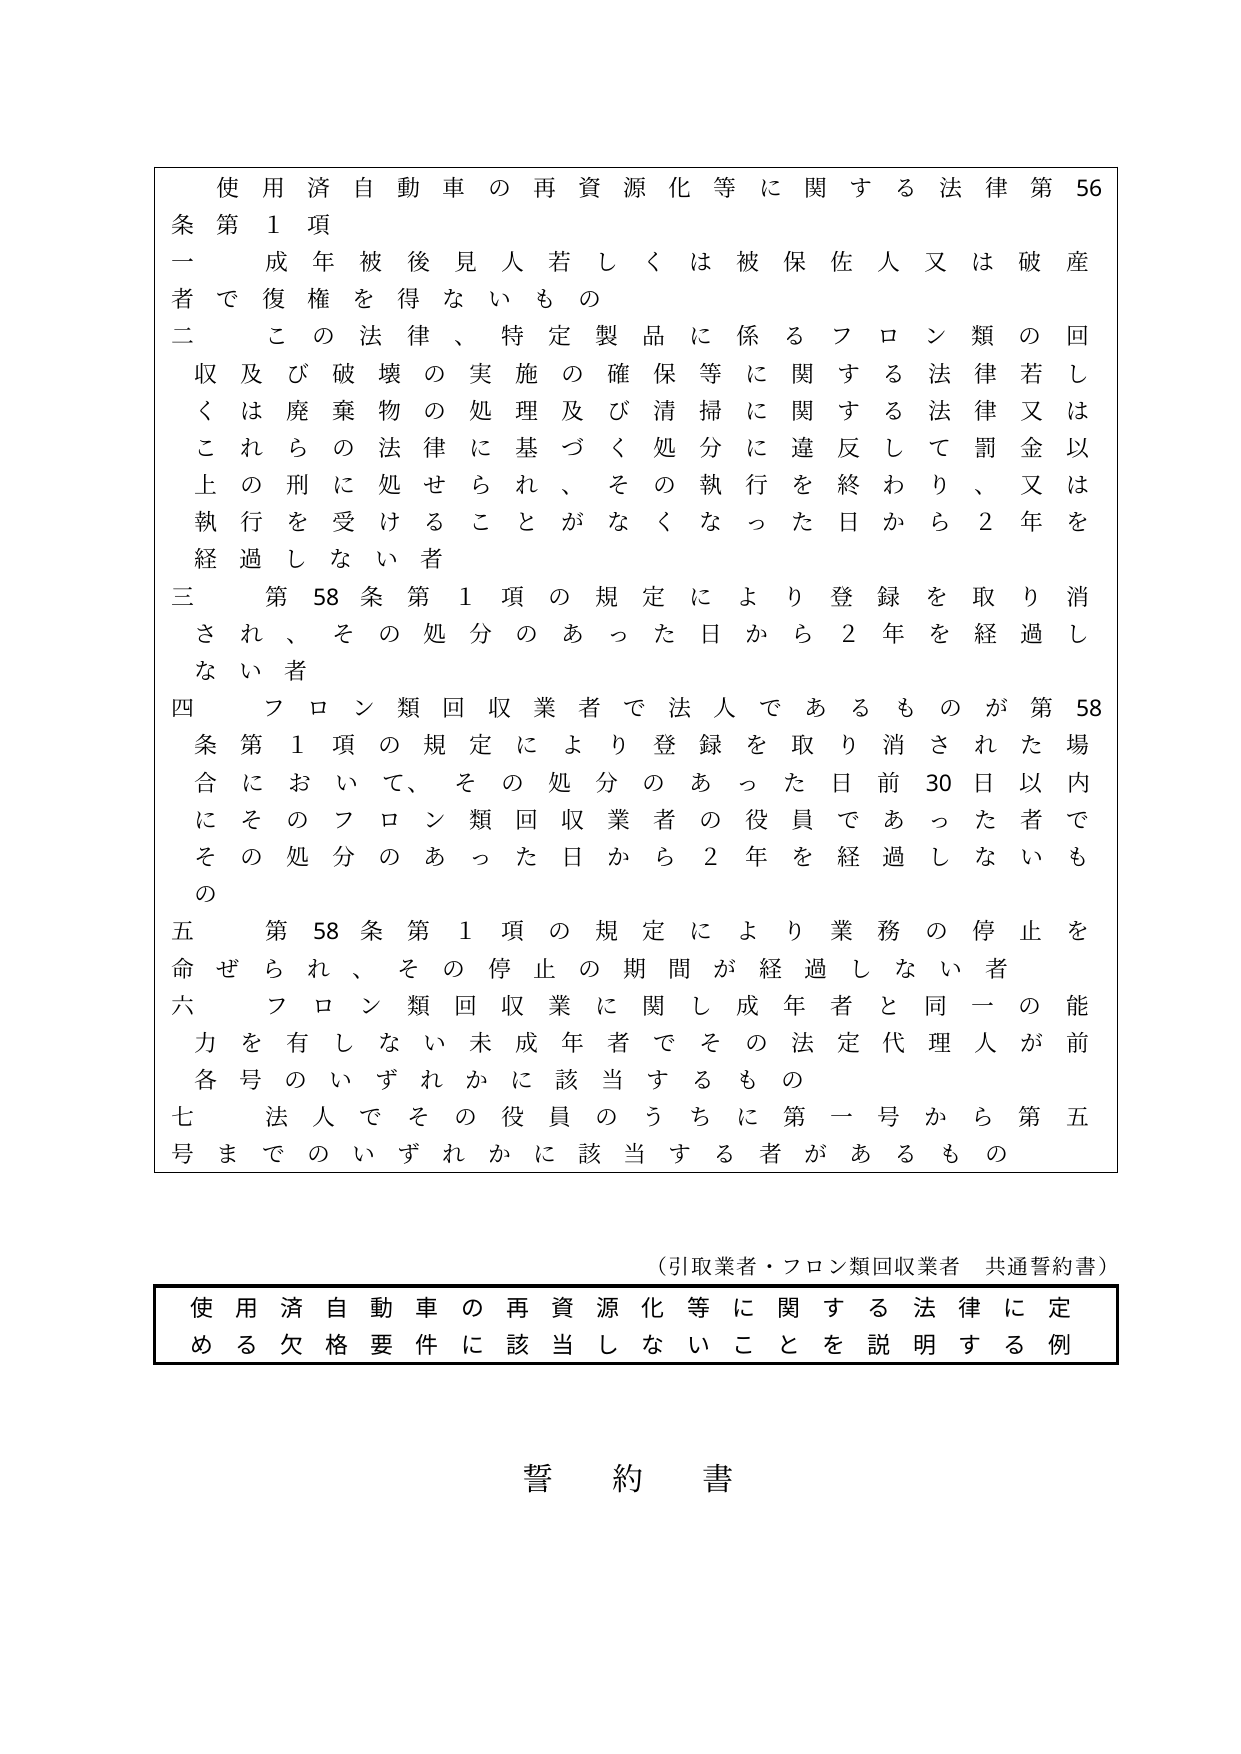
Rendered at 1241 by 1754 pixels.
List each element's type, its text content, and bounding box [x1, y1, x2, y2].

text 誓 約 書 [149, 1439, 1121, 1514]
table_header 使用済自動車の再資源化等に関する法律に定める欠格要件に該当しないことを説明する例 [156, 1288, 1116, 1362]
table_header 使用済自動車の再資源化等に関する法律第56条第１項 一 成年被後見人若しくは被保佐人又は破産者で復権を得ないもの 二 この法律、特定製品に係るフロン類の回収及び破壊の実施の確保等に関する法律若しくは廃棄物の処理及び清掃に関する法律又はこれらの法律に基づく処分に違反して罰金以上の刑に処せられ、その執行を終わり、又は執行を受けることがなくなった日から２年を経過しない者 三 第58条第１項の規定により登録を取り消され、その処分のあった日から２年を経過しない者 四 フロン類回収業者で法人であるものが第58条第１項の規定により登録を取り消された場合において、その処分のあった日前30日以内にそのフロン類回収業者の役員であった者でその処分のあった日から２年を経過しないもの 五 第58条第１項の規定により業務の停止を命ぜられ、その停止の期間が経過しない者 六 フロン類回収業に関し成年者と同一の能力を有しない未成年者でその法定代理人が前各号のいずれかに該当するもの 七 法人でその役員のうちに第一号から第五号までのいずれかに該当する者があるもの [155, 168, 1117, 1172]
text （引取業者・フロン類回収業者 共通誓約書） [149, 1247, 1121, 1284]
